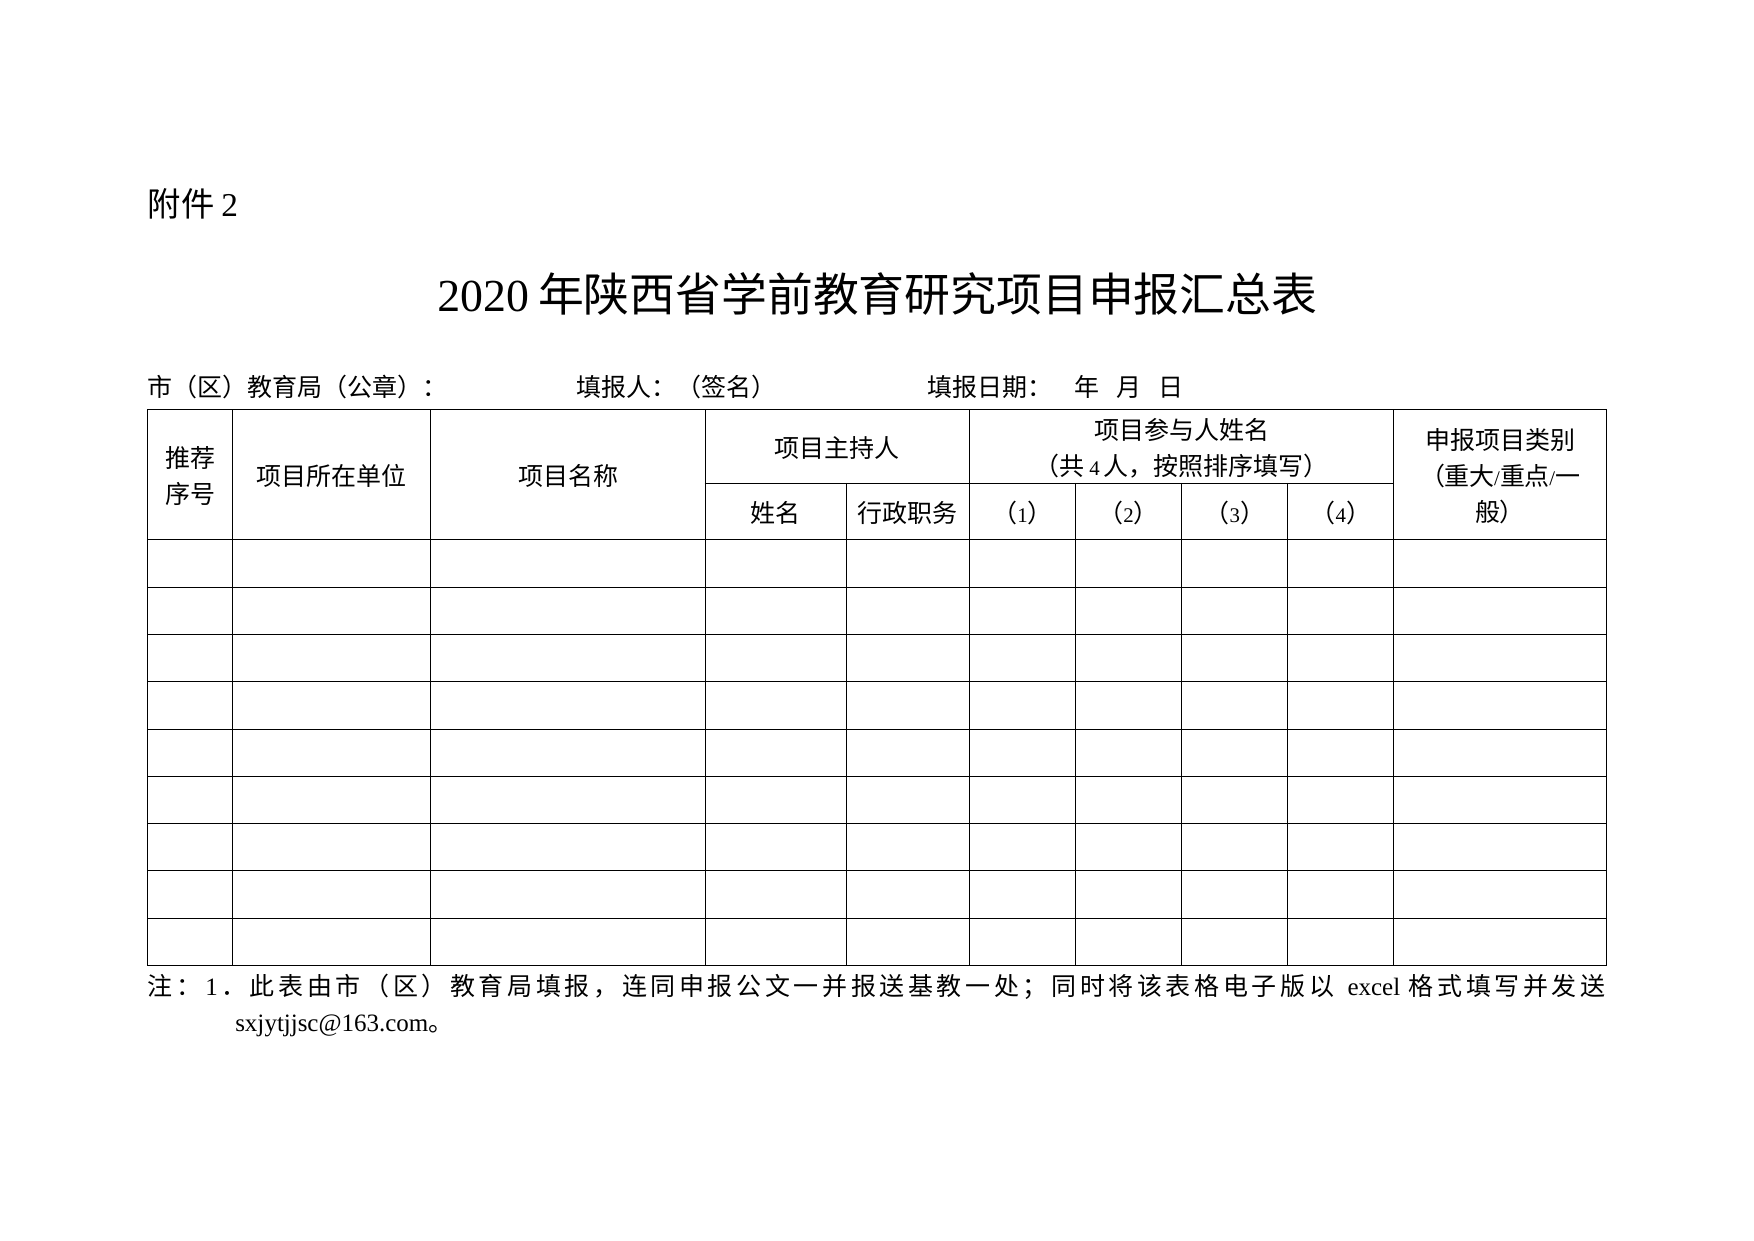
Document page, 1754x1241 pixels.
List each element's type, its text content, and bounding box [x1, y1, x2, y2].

table_cell [970, 540, 1075, 587]
text 注：1．此表由市（区）教育局填报，连同申报公文一并报送基教一处；同时将该表格电子版以excel格式填写并发送sxjytjjsc@163.com。 [148, 966, 1606, 1038]
table_cell [1182, 635, 1287, 681]
table_cell [1076, 730, 1181, 776]
table_cell [1288, 682, 1393, 728]
table_cell [1288, 919, 1393, 965]
table_cell [706, 824, 846, 870]
table_cell [431, 588, 705, 634]
table_cell [1076, 540, 1181, 587]
table_cell [233, 588, 430, 634]
table_cell [1394, 824, 1606, 870]
table_cell [431, 824, 705, 870]
table_cell [148, 540, 232, 587]
table_cell [233, 777, 430, 823]
table_cell [1394, 919, 1606, 965]
table_cell [1182, 540, 1287, 587]
table_cell [706, 588, 846, 634]
table_cell [1394, 730, 1606, 776]
table_cell [706, 919, 846, 965]
table_cell [1288, 635, 1393, 681]
table_cell [970, 871, 1075, 918]
table_cell [1076, 682, 1181, 728]
table_cell [847, 824, 969, 870]
table_cell [847, 730, 969, 776]
table_cell [847, 777, 969, 823]
table_cell [1288, 871, 1393, 918]
table_cell [1076, 588, 1181, 634]
table_cell [1288, 540, 1393, 587]
table_cell [706, 730, 846, 776]
text 2020年陕西省学前教育研究项目申报汇总表 [148, 258, 1606, 325]
text 市（区）教育局（公章）： 填报人：（签名） 填报日期： 年 月 日 [148, 368, 1606, 404]
table_cell [233, 730, 430, 776]
table_cell [1076, 871, 1181, 918]
table_cell [148, 777, 232, 823]
table_cell [233, 682, 430, 728]
table_cell [233, 824, 430, 870]
table_cell [431, 682, 705, 728]
table_cell [148, 919, 232, 965]
table_cell [233, 540, 430, 587]
table_cell [1076, 824, 1181, 870]
table_cell [233, 635, 430, 681]
table_cell [970, 588, 1075, 634]
table_cell [970, 682, 1075, 728]
table_cell [1288, 730, 1393, 776]
table_cell [148, 588, 232, 634]
table_cell [1182, 824, 1287, 870]
table_cell [970, 635, 1075, 681]
table_cell [706, 871, 846, 918]
table_cell [847, 919, 969, 965]
table_header 项目主持人 [706, 410, 969, 483]
table_cell [1076, 777, 1181, 823]
table_cell 姓名 [706, 484, 846, 539]
table_cell [970, 777, 1075, 823]
table_cell [1288, 588, 1393, 634]
table_header 推荐序号 [148, 410, 232, 539]
table_cell [1394, 682, 1606, 728]
table_cell [1394, 635, 1606, 681]
table_cell [970, 730, 1075, 776]
table_cell [1182, 588, 1287, 634]
table_cell [1076, 635, 1181, 681]
table_header 项目参与人姓名 （共4人，按照排序填写） [970, 410, 1393, 483]
table_cell [148, 824, 232, 870]
table_cell [148, 730, 232, 776]
table_cell [1394, 588, 1606, 634]
table_cell [1182, 730, 1287, 776]
table_cell （4） [1288, 484, 1393, 539]
table_cell [1182, 682, 1287, 728]
table_cell [431, 871, 705, 918]
table_header 项目所在单位 [233, 410, 430, 539]
table_cell [1182, 777, 1287, 823]
table_cell [1182, 871, 1287, 918]
table_cell [431, 777, 705, 823]
table_cell [706, 777, 846, 823]
table_cell （1） [970, 484, 1075, 539]
table_cell [431, 919, 705, 965]
table_cell [233, 871, 430, 918]
table_cell [431, 635, 705, 681]
table_cell [706, 540, 846, 587]
table_cell 行政职务 [847, 484, 969, 539]
table_header 项目名称 [431, 410, 705, 539]
table_cell [1288, 824, 1393, 870]
table_cell [148, 871, 232, 918]
table_cell [847, 540, 969, 587]
text 附件2 [148, 178, 1606, 226]
table_cell [706, 682, 846, 728]
table_cell [1394, 540, 1606, 587]
table_cell [847, 588, 969, 634]
table_cell [148, 635, 232, 681]
table_cell [847, 682, 969, 728]
table_cell [970, 824, 1075, 870]
table_cell [970, 919, 1075, 965]
table_cell [233, 919, 430, 965]
table_cell [1182, 919, 1287, 965]
table_header 申报项目类别 （重大/重点/一般） [1394, 410, 1606, 539]
table_cell [1076, 919, 1181, 965]
table_cell [431, 730, 705, 776]
table_cell [431, 540, 705, 587]
table_cell [1288, 777, 1393, 823]
table_cell （2） [1076, 484, 1181, 539]
table_cell [847, 635, 969, 681]
table_cell [847, 871, 969, 918]
table_cell （3） [1182, 484, 1287, 539]
table_cell [148, 682, 232, 728]
table_cell [1394, 777, 1606, 823]
table_cell [706, 635, 846, 681]
table_cell [1394, 871, 1606, 918]
